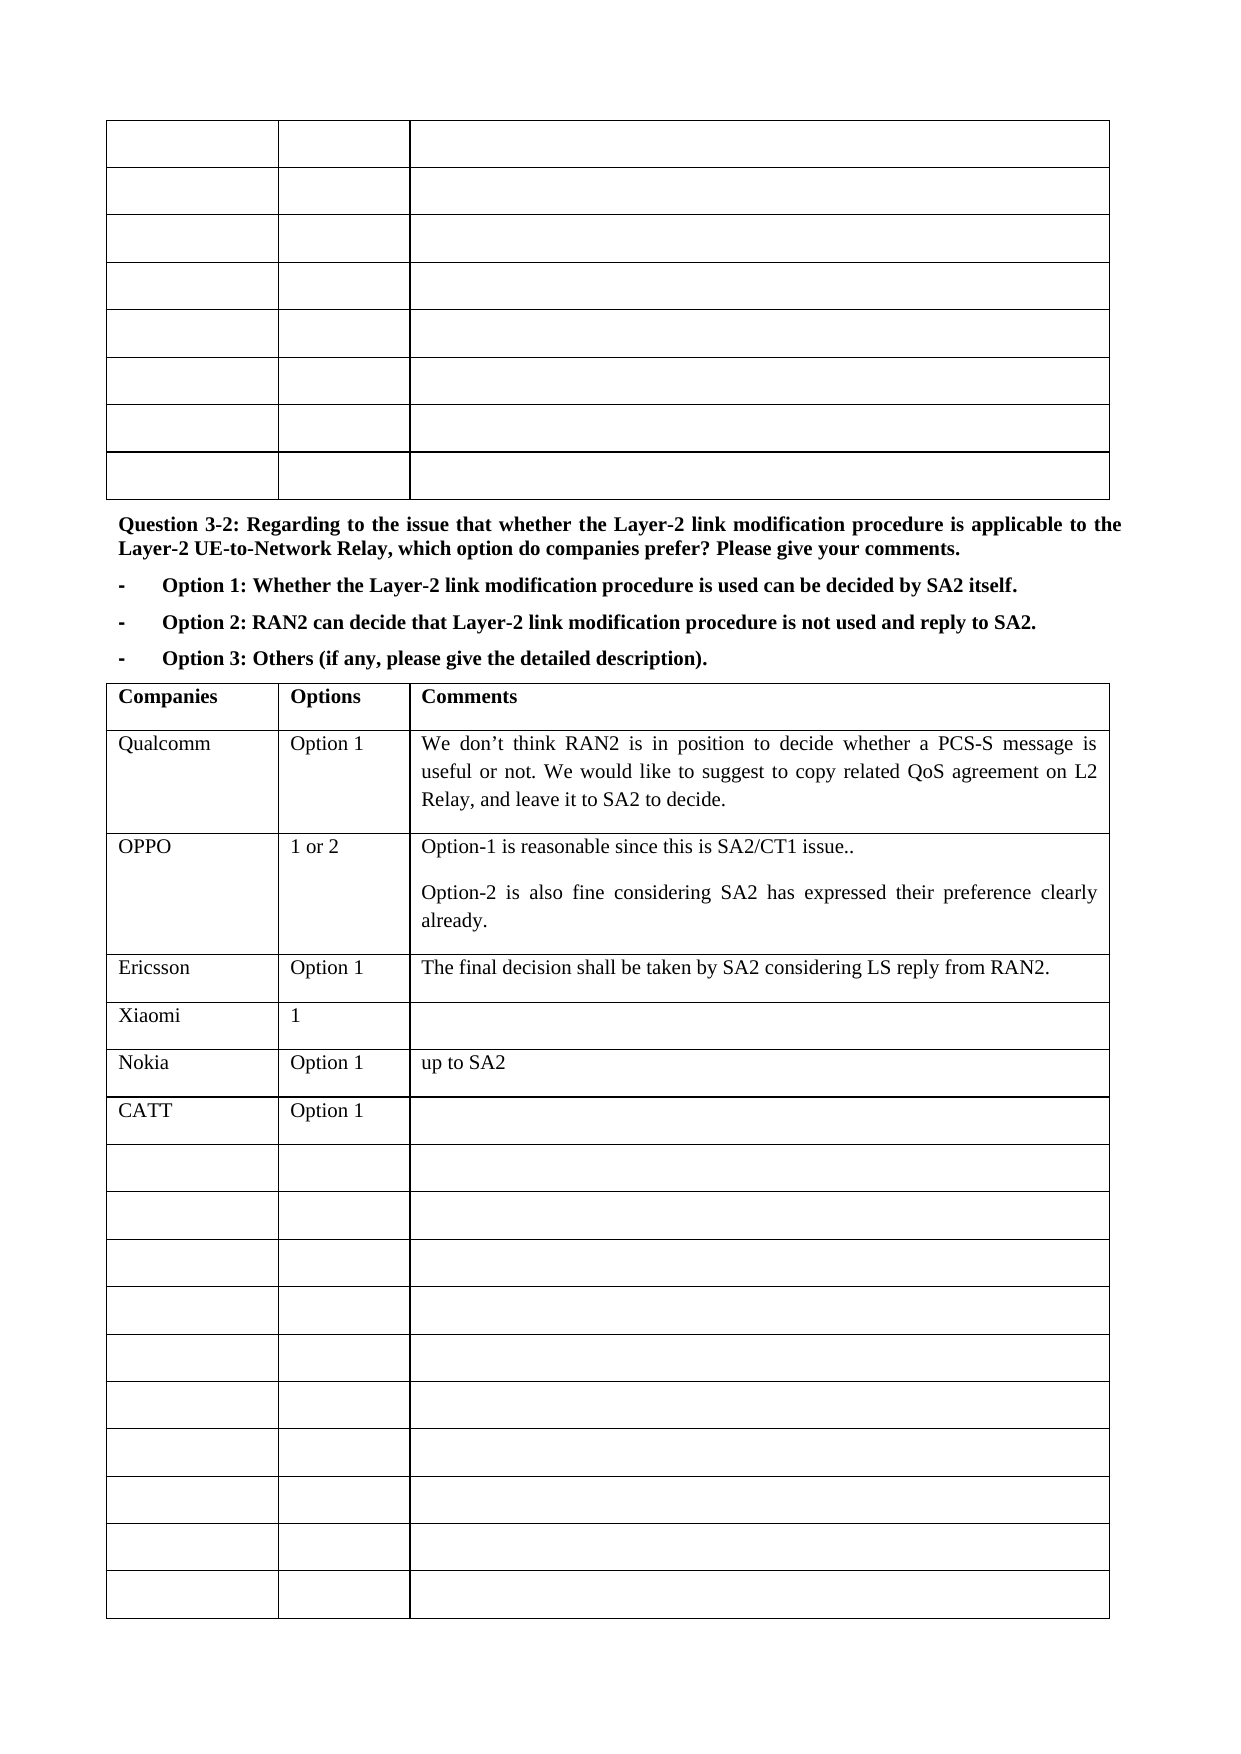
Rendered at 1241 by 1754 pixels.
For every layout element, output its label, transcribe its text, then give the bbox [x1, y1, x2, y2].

list Option 3: Others (if any, please give the detailed description). [118, 646, 1122, 670]
table_cell [107, 215, 278, 262]
table_cell [279, 358, 409, 404]
table_cell Option 1 [279, 1098, 409, 1144]
table_cell [411, 1240, 1109, 1286]
table_cell Option-1 is reasonable since this is SA2/CT1 issue.. Option-2 is also fine considering SA2 has expressed their preference clearly already. [411, 834, 1109, 954]
table_cell [107, 121, 278, 167]
table_cell [411, 1098, 1109, 1144]
table_cell [411, 121, 1109, 167]
table_cell [279, 453, 409, 499]
table_cell [279, 1240, 409, 1286]
table_cell [279, 168, 409, 214]
table_cell [411, 1524, 1109, 1570]
table_cell [411, 310, 1109, 357]
table_header Comments [411, 684, 1109, 730]
table_cell up to SA2 [411, 1050, 1109, 1096]
table_cell [107, 405, 278, 451]
table_cell [411, 1429, 1109, 1476]
table_cell CATT [107, 1098, 278, 1144]
table_cell [279, 405, 409, 451]
table_cell [279, 1477, 409, 1523]
table_cell [279, 1571, 409, 1618]
table_cell [279, 1524, 409, 1570]
table_cell [279, 310, 409, 357]
table_cell Ericsson [107, 955, 278, 1002]
table_cell [107, 1429, 278, 1476]
table_cell Qualcomm [107, 731, 278, 833]
table_cell [107, 358, 278, 404]
table_cell [411, 215, 1109, 262]
table_cell [107, 168, 278, 214]
table_cell [411, 1477, 1109, 1523]
table_cell 1 [279, 1003, 409, 1049]
table_cell We don’t think RAN2 is in position to decide whether a PCS-S message is useful or not. We would like to suggest to copy related QoS agreement on L2 Relay, and leave it to SA2 to decide. [411, 731, 1109, 833]
table_cell [411, 405, 1109, 451]
table_cell [411, 1192, 1109, 1239]
table_cell [107, 1192, 278, 1239]
table_cell [107, 1240, 278, 1286]
table_cell [107, 263, 278, 309]
table_cell [107, 1382, 278, 1428]
table_cell [411, 168, 1109, 214]
table_cell Xiaomi [107, 1003, 278, 1049]
table_cell [279, 1335, 409, 1381]
table_cell [107, 1145, 278, 1191]
table_cell [411, 358, 1109, 404]
table_cell [411, 1287, 1109, 1333]
table_cell [279, 215, 409, 262]
table_cell Option 1 [279, 1050, 409, 1096]
list Option 1: Whether the Layer-2 link modification procedure is used can be decided by SA2 itself. [118, 573, 1122, 597]
table_cell [279, 1287, 409, 1333]
table_cell [279, 121, 409, 167]
list Option 2: RAN2 can decide that Layer-2 link modification procedure is not used and reply to SA2. [118, 609, 1122, 634]
table_cell [279, 1145, 409, 1191]
table_cell [279, 1192, 409, 1239]
table_cell [411, 263, 1109, 309]
table_header Options [279, 684, 409, 730]
table_cell [107, 1287, 278, 1333]
table_cell [107, 1524, 278, 1570]
table_cell OPPO [107, 834, 278, 954]
table_cell 1 or 2 [279, 834, 409, 954]
table_cell [411, 1003, 1109, 1049]
table_cell [107, 310, 278, 357]
table_cell Option 1 [279, 955, 409, 1002]
table_cell [411, 453, 1109, 499]
table_cell [411, 1571, 1109, 1618]
table_cell [107, 1335, 278, 1381]
table_cell The final decision shall be taken by SA2 considering LS reply from RAN2. [411, 955, 1109, 1002]
table_cell [411, 1145, 1109, 1191]
table_cell [107, 1571, 278, 1618]
table_cell Option 1 [279, 731, 409, 833]
table_cell [411, 1382, 1109, 1428]
table_header Companies [107, 684, 278, 730]
table_cell [107, 1477, 278, 1523]
text Question 3-2: Regarding to the issue that whether the Layer-2 link modification procedure is applicable to the Layer-2 UE-to-Network Relay, which option do companies prefer? Please give your comments. [118, 512, 1122, 560]
table_cell [279, 1429, 409, 1476]
table_cell [411, 1335, 1109, 1381]
table_cell [279, 263, 409, 309]
table_cell Nokia [107, 1050, 278, 1096]
table_cell [279, 1382, 409, 1428]
table_cell [107, 453, 278, 499]
